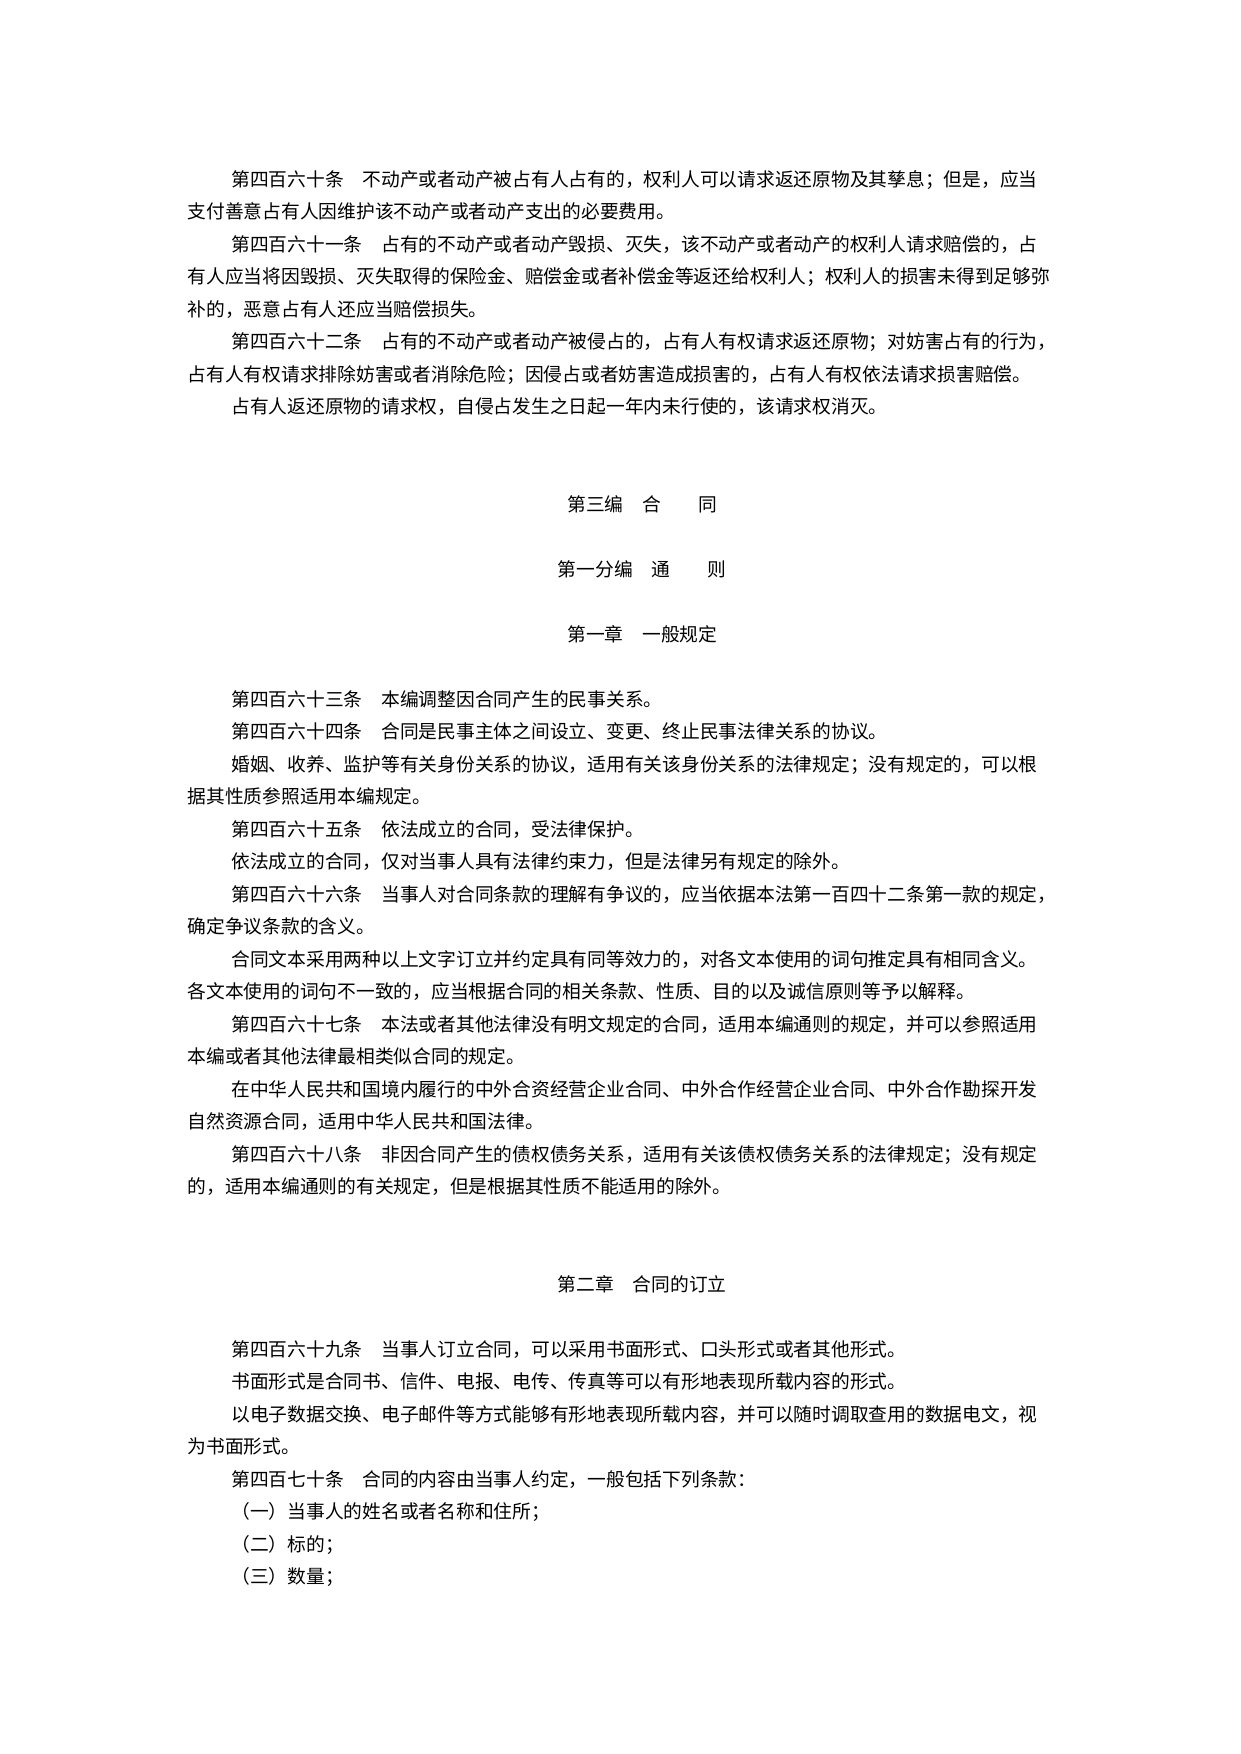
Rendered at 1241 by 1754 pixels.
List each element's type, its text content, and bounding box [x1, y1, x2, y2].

text 第四百六十七条 本法或者其他法律没有明文规定的合同，适用本编通则的规定，并可以参照适用本编或者其他法律最相类似合同的规定。 [187, 1007, 1053, 1072]
text 第四百六十五条 依法成立的合同，受法律保护。 [187, 812, 1053, 844]
text 依法成立的合同，仅对当事人具有法律约束力，但是法律另有规定的除外。 [187, 844, 1053, 877]
text 第四百六十六条 当事人对合同条款的理解有争议的，应当依据本法第一百四十二条第一款的规定，确定争议条款的含义。 [187, 877, 1053, 942]
text 占有人返还原物的请求权，自侵占发生之日起一年内未行使的，该请求权消灭。 [187, 389, 1053, 422]
text （一）当事人的姓名或者名称和住所； [187, 1494, 1053, 1527]
text 第一分编 通 则 [187, 552, 1053, 584]
text 第四百六十九条 当事人订立合同，可以采用书面形式、口头形式或者其他形式。 [187, 1332, 1053, 1364]
text 第四百六十八条 非因合同产生的债权债务关系，适用有关该债权债务关系的法律规定；没有规定的，适用本编通则的有关规定，但是根据其性质不能适用的除外。 [187, 1137, 1053, 1202]
text 第四百七十条 合同的内容由当事人约定，一般包括下列条款： [187, 1462, 1053, 1494]
text 第四百六十四条 合同是民事主体之间设立、变更、终止民事法律关系的协议。 [187, 714, 1053, 747]
text 第四百六十二条 占有的不动产或者动产被侵占的，占有人有权请求返还原物；对妨害占有的行为，占有人有权请求排除妨害或者消除危险；因侵占或者妨害造成损害的，占有人有权依法请求损害赔偿。 [187, 324, 1053, 389]
text 第四百六十三条 本编调整因合同产生的民事关系。 [187, 682, 1053, 714]
text 在中华人民共和国境内履行的中外合资经营企业合同、中外合作经营企业合同、中外合作勘探开发自然资源合同，适用中华人民共和国法律。 [187, 1072, 1053, 1137]
text 合同文本采用两种以上文字订立并约定具有同等效力的，对各文本使用的词句推定具有相同含义。各文本使用的词句不一致的，应当根据合同的相关条款、性质、目的以及诚信原则等予以解释。 [187, 942, 1053, 1007]
text 婚姻、收养、监护等有关身份关系的协议，适用有关该身份关系的法律规定；没有规定的，可以根据其性质参照适用本编规定。 [187, 747, 1053, 812]
text （三）数量； [187, 1559, 1053, 1592]
text （二）标的； [187, 1527, 1053, 1559]
text 第三编 合 同 [187, 487, 1053, 519]
text 第四百六十条 不动产或者动产被占有人占有的，权利人可以请求返还原物及其孳息；但是，应当支付善意占有人因维护该不动产或者动产支出的必要费用。 [187, 162, 1053, 227]
text 书面形式是合同书、信件、电报、电传、传真等可以有形地表现所载内容的形式。 [187, 1364, 1053, 1397]
text 第二章 合同的订立 [187, 1267, 1053, 1299]
text 以电子数据交换、电子邮件等方式能够有形地表现所载内容，并可以随时调取查用的数据电文，视为书面形式。 [187, 1397, 1053, 1462]
text 第四百六十一条 占有的不动产或者动产毁损、灭失，该不动产或者动产的权利人请求赔偿的，占有人应当将因毁损、灭失取得的保险金、赔偿金或者补偿金等返还给权利人；权利人的损害未得到足够弥补的，恶意占有人还应当赔偿损失。 [187, 227, 1053, 324]
text 第一章 一般规定 [187, 617, 1053, 649]
